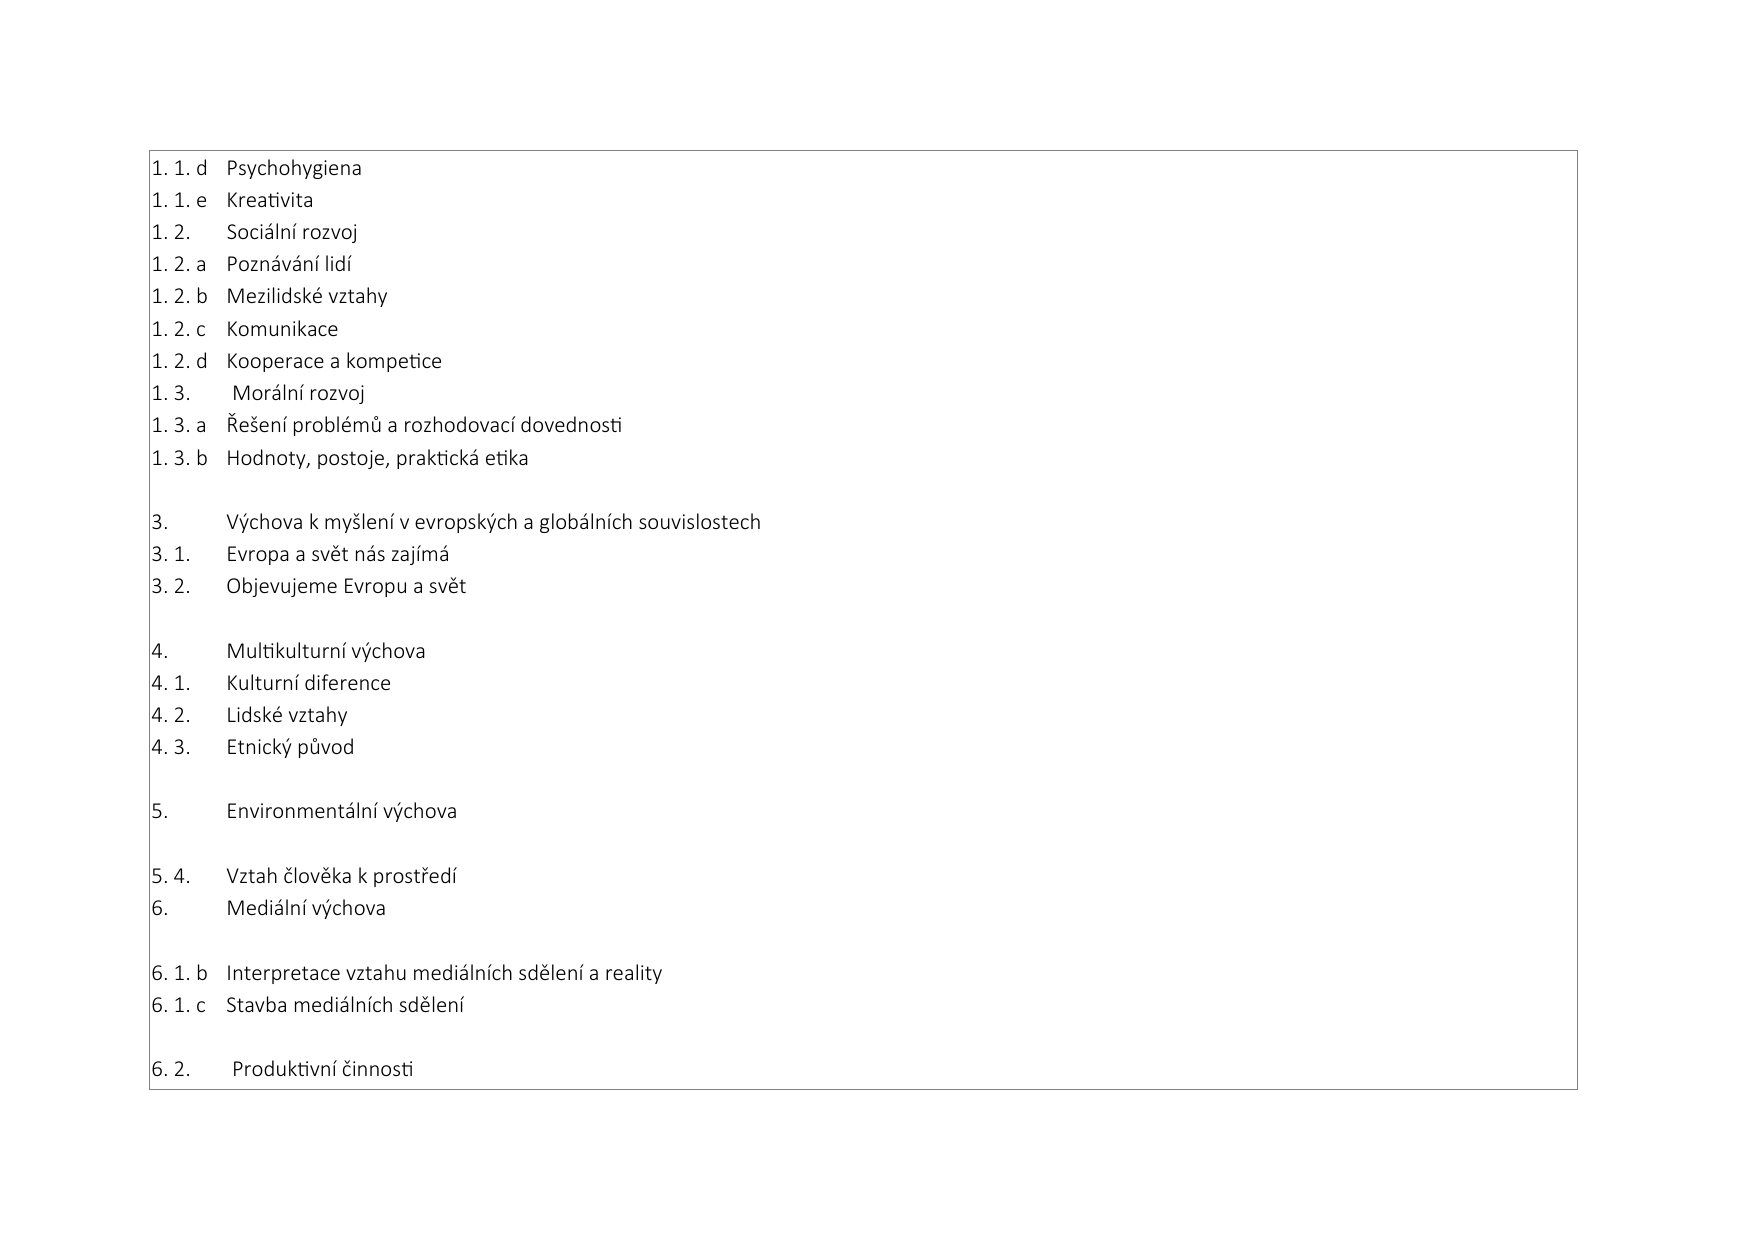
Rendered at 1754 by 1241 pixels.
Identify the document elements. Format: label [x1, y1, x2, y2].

table_cell [150, 151, 1577, 1088]
